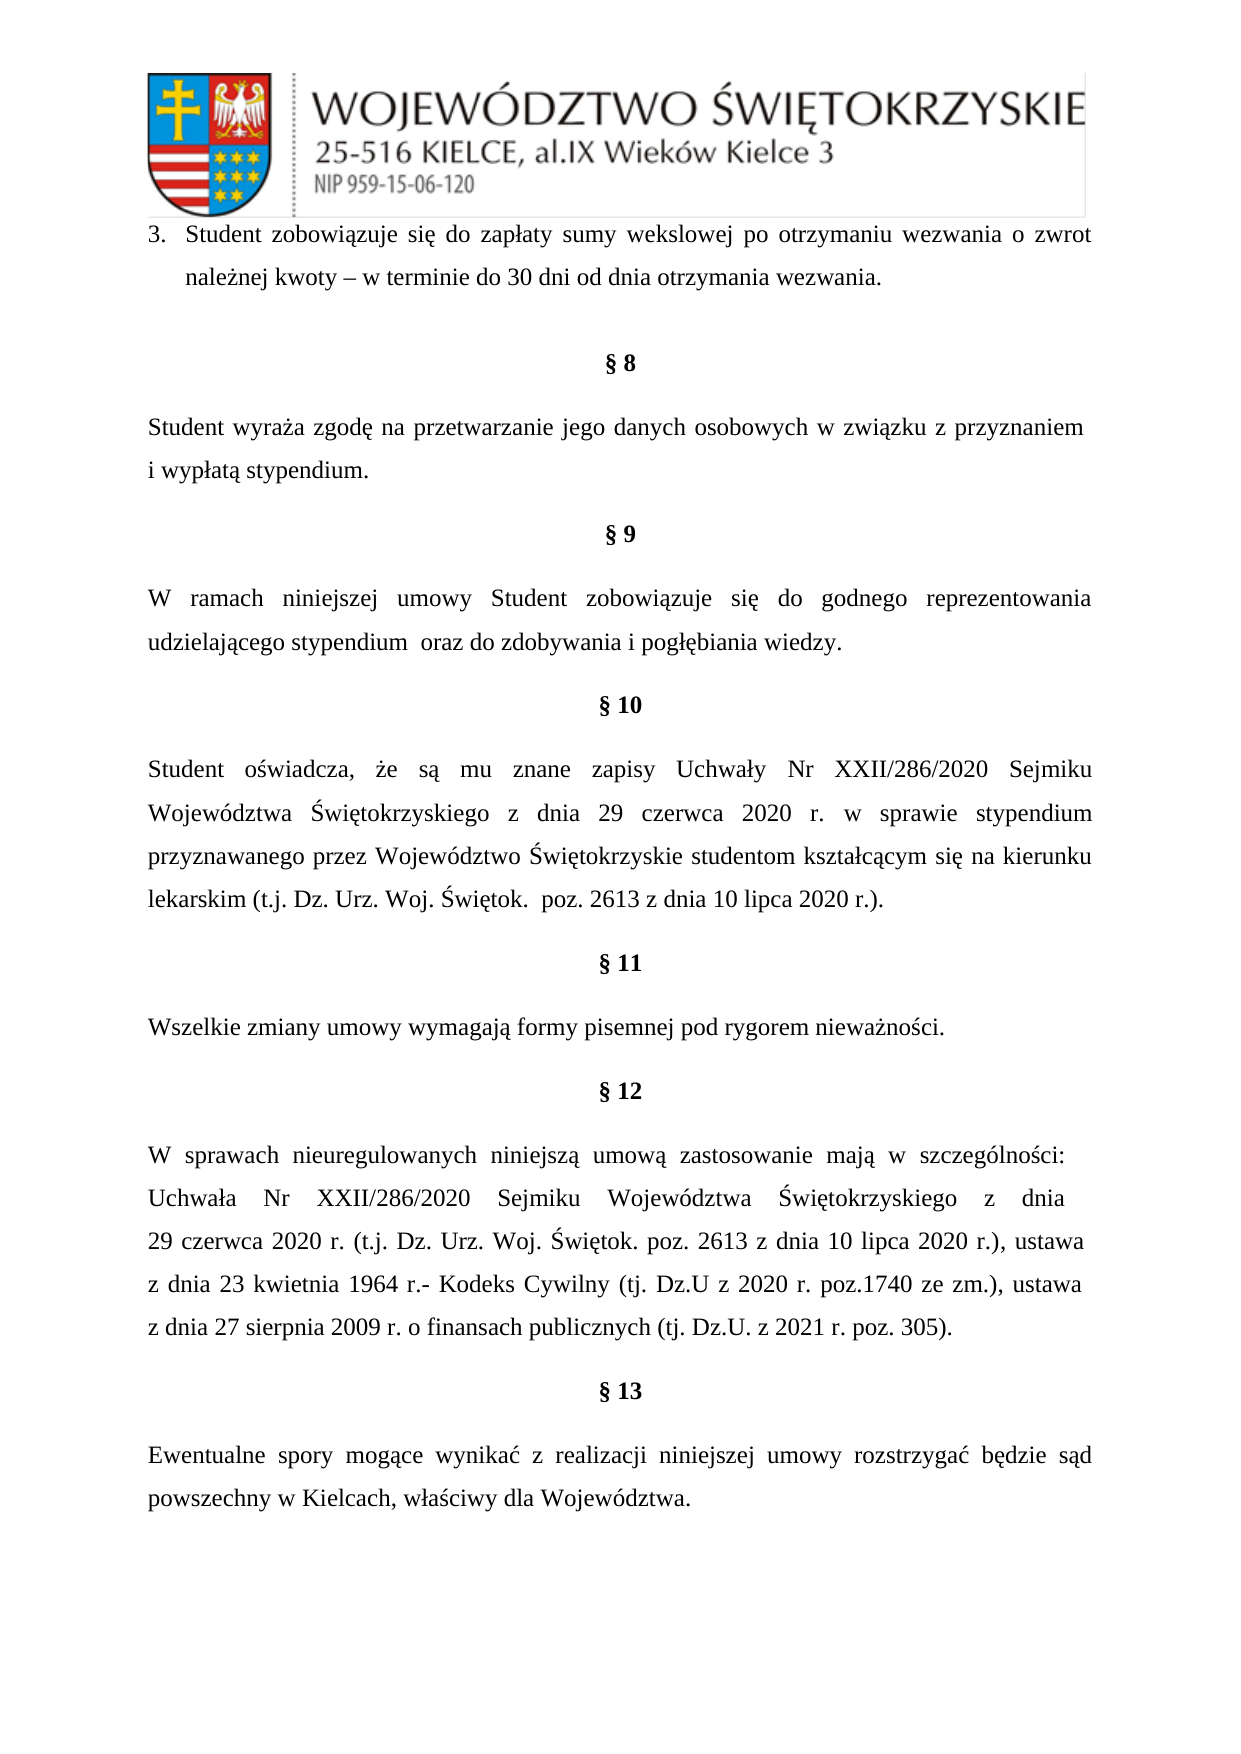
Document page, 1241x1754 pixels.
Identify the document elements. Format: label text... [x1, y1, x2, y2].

picture [147, 73, 1087, 219]
text § 13 [148, 1376, 1093, 1405]
text § 8 [148, 348, 1093, 377]
text Ewentualne spory mogące wynikać z realizacji niniejszej umowy rozstrzygać będzie sąd powszechny w Kielcach, właściwy dla Województwa. [148, 1440, 1093, 1512]
text Wszelkie zmiany umowy wymagają formy pisemnej pod rygorem nieważności. [148, 1012, 1093, 1041]
text § 10 [148, 691, 1093, 719]
text § 11 [148, 948, 1093, 977]
text § 9 [148, 519, 1093, 548]
list Student zobowiązuje się do zapłaty sumy wekslowej po otrzymaniu wezwania o zwrot należnej kwoty – w terminie do 30 dni od dnia otrzymania wezwania. [148, 219, 1093, 291]
text § 12 [148, 1076, 1093, 1104]
text Student oświadcza, że są mu znane zapisy Uchwały Nr XXII/286/2020 Sejmiku Województwa Świętokrzyskiego z dnia 29 czerwca 2020 r. w sprawie stypendium przyznawanego przez Województwo Świętokrzyskie studentom kształcącym się na kierunku lekarskim (t.j. Dz. Urz. Woj. Świętok. poz. 2613 z dnia 10 lipca 2020 r.). [148, 754, 1093, 913]
text Student wyraża zgodę na przetwarzanie jego danych osobowych w związku z przyznaniem i wypłatą stypendium. [148, 412, 1093, 484]
text W ramach niniejszej umowy Student zobowiązuje się do godnego reprezentowania udzielającego stypendium oraz do zdobywania i pogłębiania wiedzy. [148, 583, 1093, 655]
text W sprawach nieuregulowanych niniejszą umową zastosowanie mają w szczególności: Uchwała Nr XXII/286/2020 Sejmiku Województwa Świętokrzyskiego z dnia 29 czerwca 2020 r. (t.j. Dz. Urz. Woj. Świętok. poz. 2613 z dnia 10 lipca 2020 r.), ustawa z dnia 23 kwietnia 1964 r.- Kodeks Cywilny (tj. Dz.U z 2020 r. poz.1740 ze zm.), ustawa z dnia 27 sierpnia 2009 r. o finansach publicznych (tj. Dz.U. z 2021 r. poz. 305). [148, 1140, 1093, 1341]
